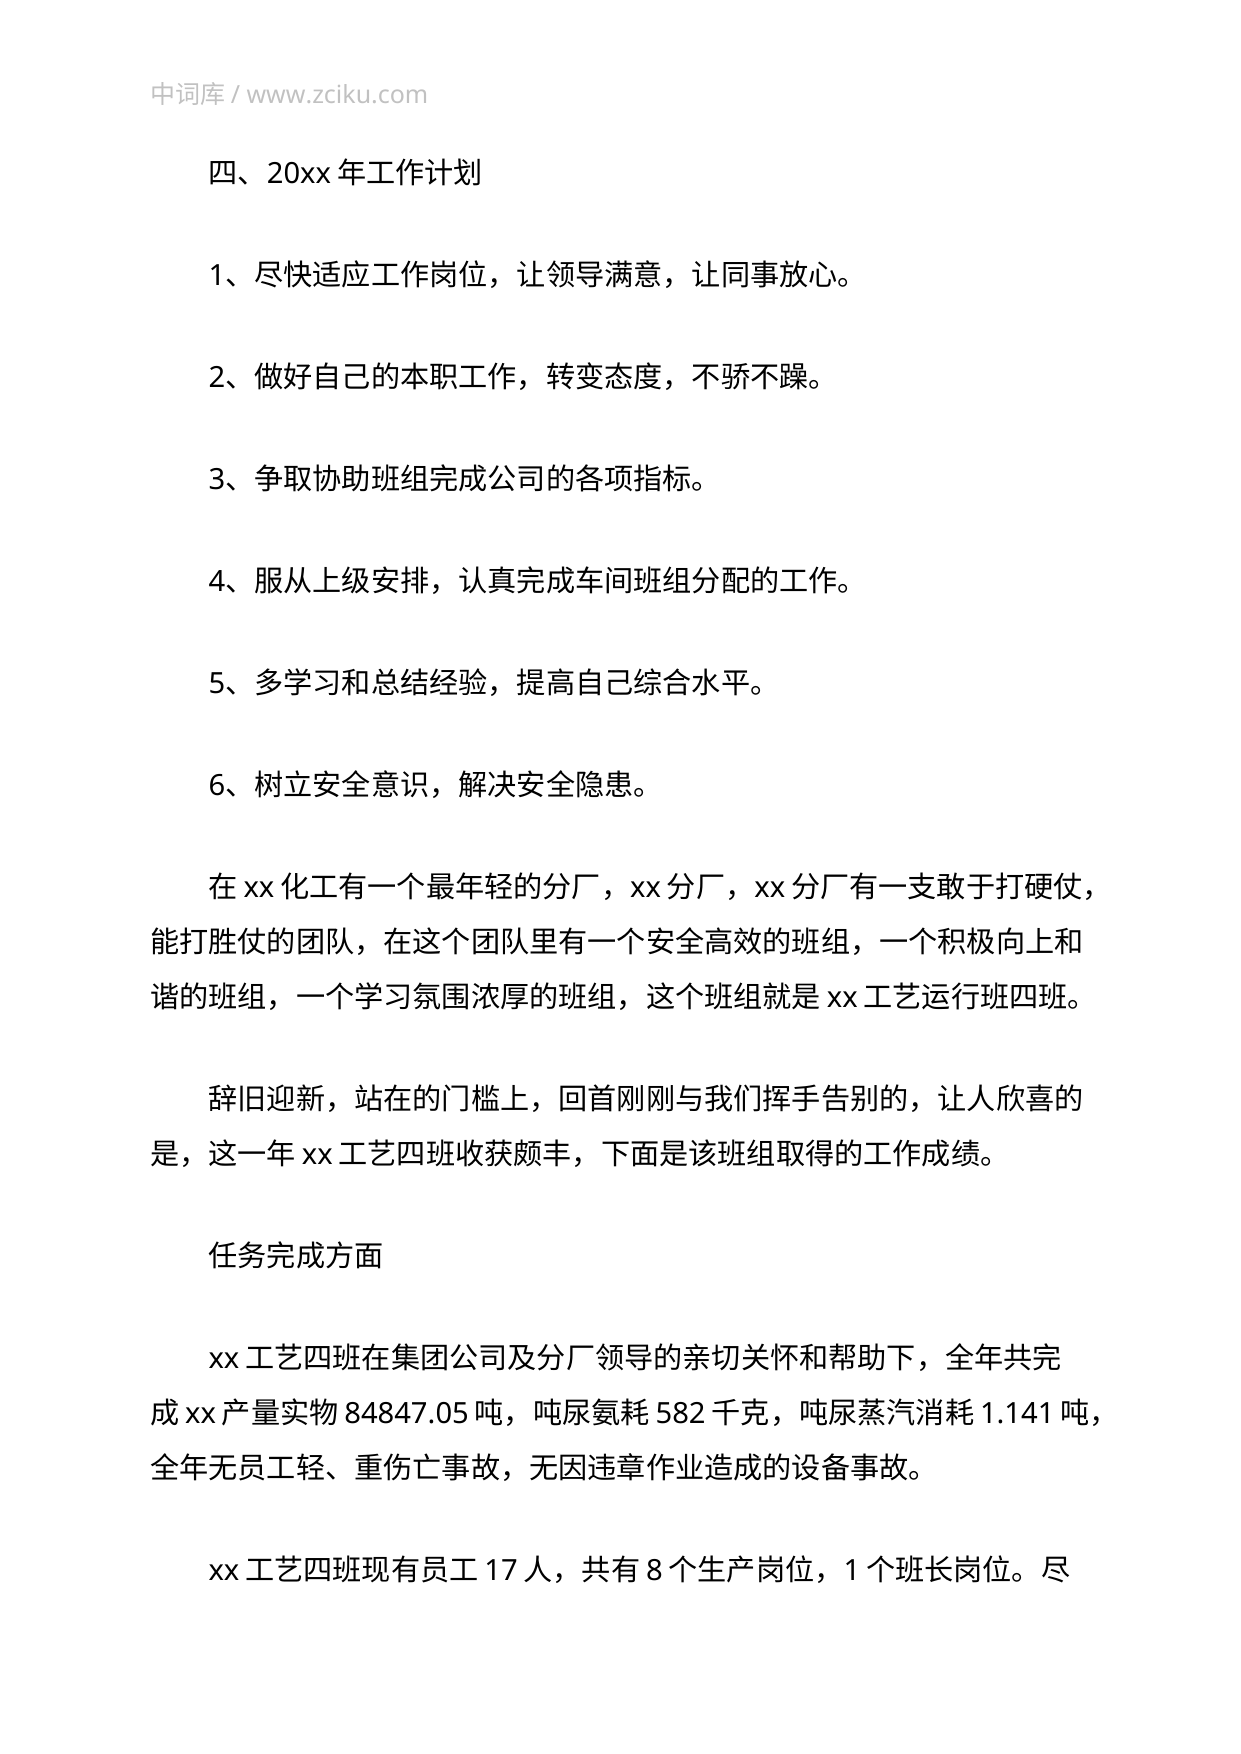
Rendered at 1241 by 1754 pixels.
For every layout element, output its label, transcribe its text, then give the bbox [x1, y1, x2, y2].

text 1、尽快适应工作岗位，让领导满意，让同事放心。 [150, 252, 1090, 294]
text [150, 1546, 1090, 1588]
text 任务完成方面 [150, 1233, 1090, 1275]
text 5、多学习和总结经验，提高自己综合水平。 [150, 660, 1090, 702]
text 在xx化工有一个最年轻的分厂，xx分厂，xx分厂有一支敢于打硬仗，能打胜仗的团队，在这个团队里有一个安全高效的班组，一个积极向上和谐的班组，一个学习氛围浓厚的班组，这个班组就是xx工艺运行班四班。 [150, 864, 1090, 1016]
text 3、争取协助班组完成公司的各项指标。 [150, 456, 1090, 498]
text 辞旧迎新，站在的门槛上，回首刚刚与我们挥手告别的，让人欣喜的是，这一年xx工艺四班收获颇丰，下面是该班组取得的工作成绩。 [150, 1076, 1090, 1173]
text 4、服从上级安排，认真完成车间班组分配的工作。 [150, 558, 1090, 600]
text 四、20xx年工作计划 [150, 150, 1090, 192]
text xx工艺四班在集团公司及分厂领导的亲切关怀和帮助下，全年共完成xx产量实物84847.05吨，吨尿氨耗582千克，吨尿蒸汽消耗1.141吨，全年无员工轻、重伤亡事故，无因违章作业造成的设备事故。 [150, 1334, 1090, 1487]
text 2、做好自己的本职工作，转变态度，不骄不躁。 [150, 354, 1090, 396]
text 6、树立安全意识，解决安全隐患。 [150, 762, 1090, 804]
